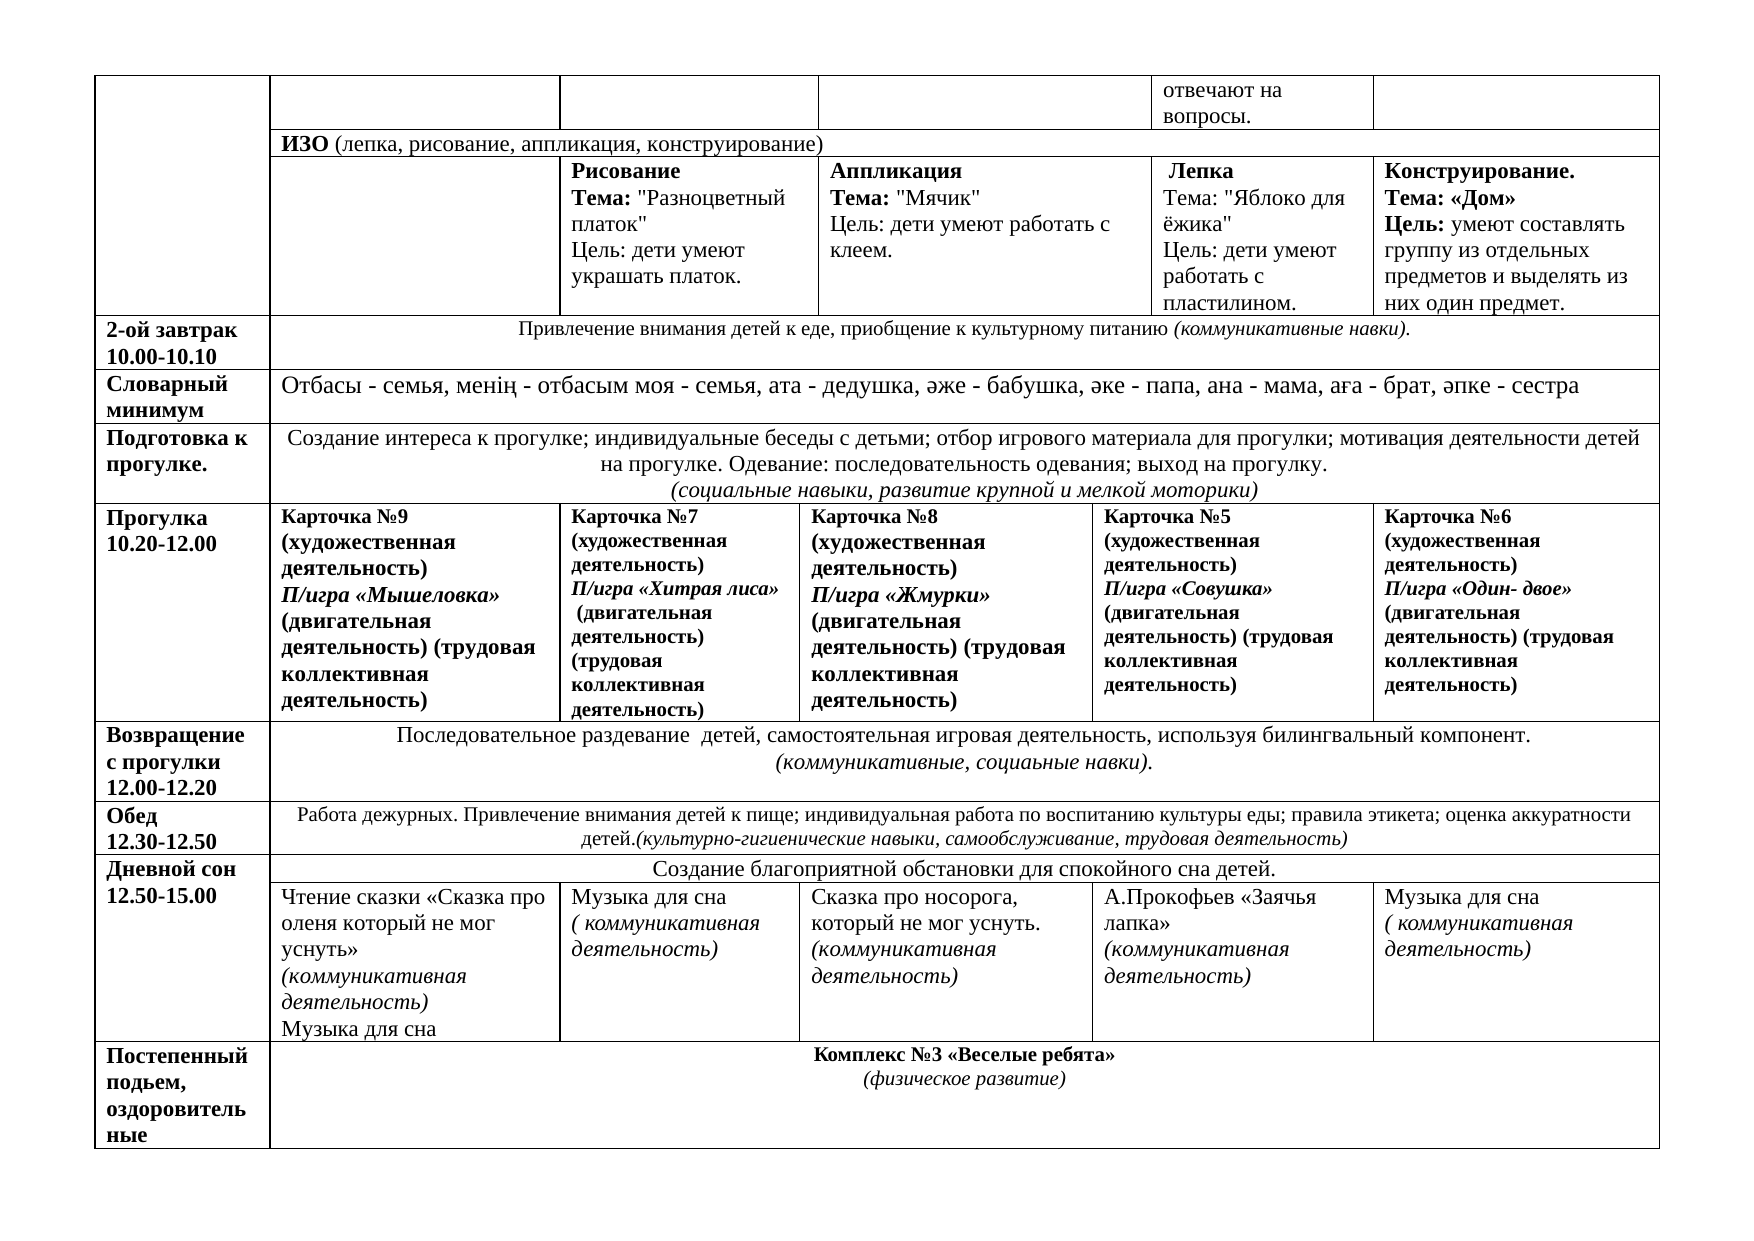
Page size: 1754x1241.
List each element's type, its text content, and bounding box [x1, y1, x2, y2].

table_cell Работа дежурных. Привлечение внимания детей к пище; индивидуальная работа по воспитанию культуры еды; правила этикета; оценка аккуратности детей.(культурно-гигиенические навыки, самообслуживание, трудовая деятельность) [271, 802, 1659, 854]
table_cell Подготовка к прогулке. [96, 424, 269, 503]
table_cell Конструирование. Тема: «Дом» Цель: умеют составлять группу из отдельных предметов и выделять из них один предмет. [1374, 157, 1659, 315]
table_cell ИЗО (лепка, рисование, аппликация, конструирование) [271, 130, 1659, 156]
table_cell Возвращение с прогулки 12.00-12.20 [96, 722, 269, 801]
table_cell Карточка №5 (художественная деятельность) П/игра «Совушка» (двигательная деятельность) (трудовая коллективная деятельность) [1093, 504, 1373, 721]
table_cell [271, 1042, 1659, 1147]
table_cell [561, 76, 818, 129]
table_cell Карточка №6 (художественная деятельность) П/игра «Один- двое» (двигательная деятельность) (трудовая коллективная деятельность) [1374, 504, 1659, 721]
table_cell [96, 1042, 269, 1147]
table_cell 2-ой завтрак 10.00-10.10 [96, 316, 269, 369]
table_cell Словарный минимум [96, 370, 269, 423]
table_cell Отбасы - семья, менің - отбасым моя - семья, ата - дедушка, әже - бабушка, әке - папа, ана - мама, аға - брат, әпке - сестра [271, 370, 1659, 423]
table_cell Создание благоприятной обстановки для спокойного сна детей. [271, 855, 1659, 882]
table_cell Музыка для сна ( коммуникативная деятельность) [1374, 883, 1659, 1041]
table_cell Чтение сказки «Сказка про оленя который не мог уснуть» (коммуникативная деятельность) Музыка для сна [271, 883, 559, 1041]
table_cell [271, 157, 559, 315]
table_cell Создание интереса к прогулке; индивидуальные беседы с детьми; отбор игрового материала для прогулки; мотивация деятельности детей на прогулке. Одевание: последовательность одевания; выход на прогулку. (социальные навыки, развитие крупной и мелкой моторики) [271, 424, 1659, 503]
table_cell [1374, 76, 1659, 129]
table_cell Карточка №9 (художественная деятельность) П/игра «Мышеловка» (двигательная деятельность) (трудовая коллективная деятельность) [271, 504, 559, 721]
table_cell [819, 76, 1151, 129]
table_cell Карточка №8 (художественная деятельность) П/игра «Жмурки» (двигательная деятельность) (трудовая коллективная деятельность) [800, 504, 1092, 721]
table_cell Аппликация Тема: "Мячик" Цель: дети умеют работать с клеем. [819, 157, 1151, 315]
table_cell Прогулка 10.20-12.00 [96, 504, 269, 721]
table_cell Рисование Тема: "Разноцветный платок" Цель: дети умеют украшать платок. [561, 157, 818, 315]
table_cell Последовательное раздевание детей, самостоятельная игровая деятельность, используя билингвальный компонент. (коммуникативные, социаьные навки). [271, 722, 1659, 801]
table_cell Обед 12.30-12.50 [96, 802, 269, 854]
table_cell Карточка №7 (художественная деятельность) П/игра «Хитрая лиса» (двигательная деятельность) (трудовая коллективная деятельность) [561, 504, 799, 721]
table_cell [271, 76, 559, 129]
table_cell Дневной сон 12.50-15.00 [96, 855, 269, 1041]
table_cell Лепка Тема: "Яблоко для ёжика" Цель: дети умеют работать с пластилином. [1152, 157, 1373, 315]
table_cell А.Прокофьев «Заячья лапка» (коммуникативная деятельность) [1093, 883, 1373, 1041]
table_cell Музыка для сна ( коммуникативная деятельность) [561, 883, 799, 1041]
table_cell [1152, 76, 1373, 129]
table_cell Привлечение внимания детей к еде, приобщение к культурному питанию (коммуникативные навки). [271, 316, 1659, 369]
table_cell Сказка про носорога, который не мог уснуть. (коммуникативная деятельность) [800, 883, 1092, 1041]
